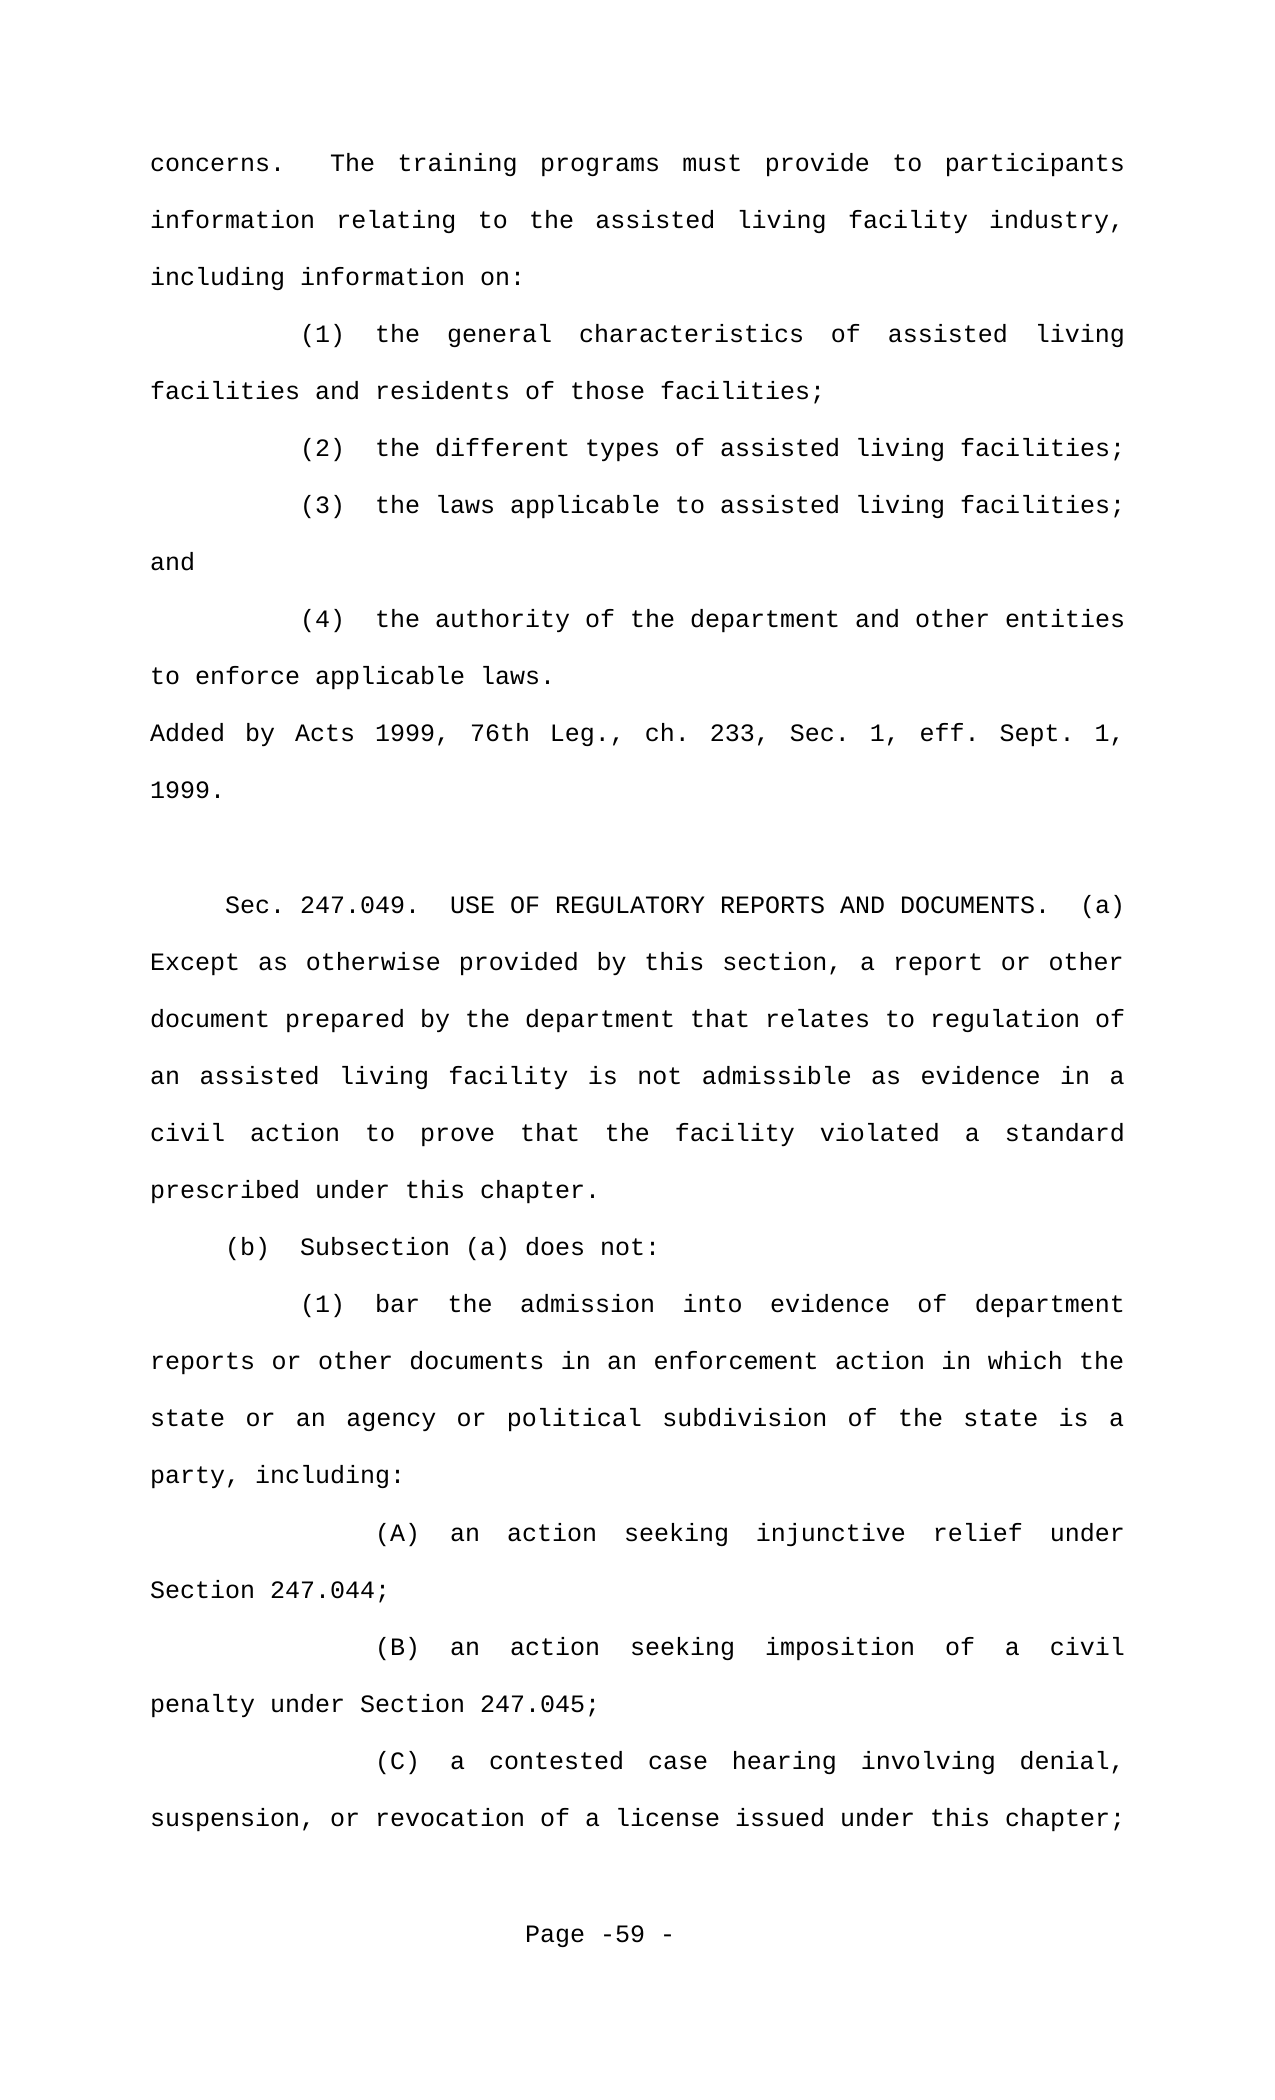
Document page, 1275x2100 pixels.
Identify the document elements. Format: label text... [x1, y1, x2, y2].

text (A) an action seeking injunctive relief under Section 247.044; [150, 1520, 1125, 1606]
text (1) the general characteristics of assisted living facilities and residents of those facilities; [150, 321, 1125, 407]
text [150, 150, 1125, 293]
text (1) bar the admission into evidence of department reports or other documents in an enforcement action in which the state or an agency or political subdivision of the state is a party, including: [150, 1292, 1125, 1491]
text (3) the laws applicable to assisted living facilities; and [150, 492, 1125, 578]
text (4) the authority of the department and other entities to enforce applicable laws. [150, 607, 1125, 692]
text (B) an action seeking imposition of a civil penalty under Section 247.045; [150, 1634, 1125, 1720]
text Sec. 247.049. USE OF REGULATORY REPORTS AND DOCUMENTS. (a) Except as otherwise provided by this section, a report or other document prepared by the department that relates to regulation of an assisted living facility is not admissible as evidence in a civil action to prove that the facility violated a standard prescribed under this chapter. [150, 892, 1125, 1206]
text Added by Acts 1999, 76th Leg., ch. 233, Sec. 1, eff. Sept. 1, 1999. [150, 721, 1125, 806]
text (2) the different types of assisted living facilities; [150, 435, 1125, 464]
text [150, 1748, 1125, 1834]
text (b) Subsection (a) does not: [150, 1234, 1125, 1263]
